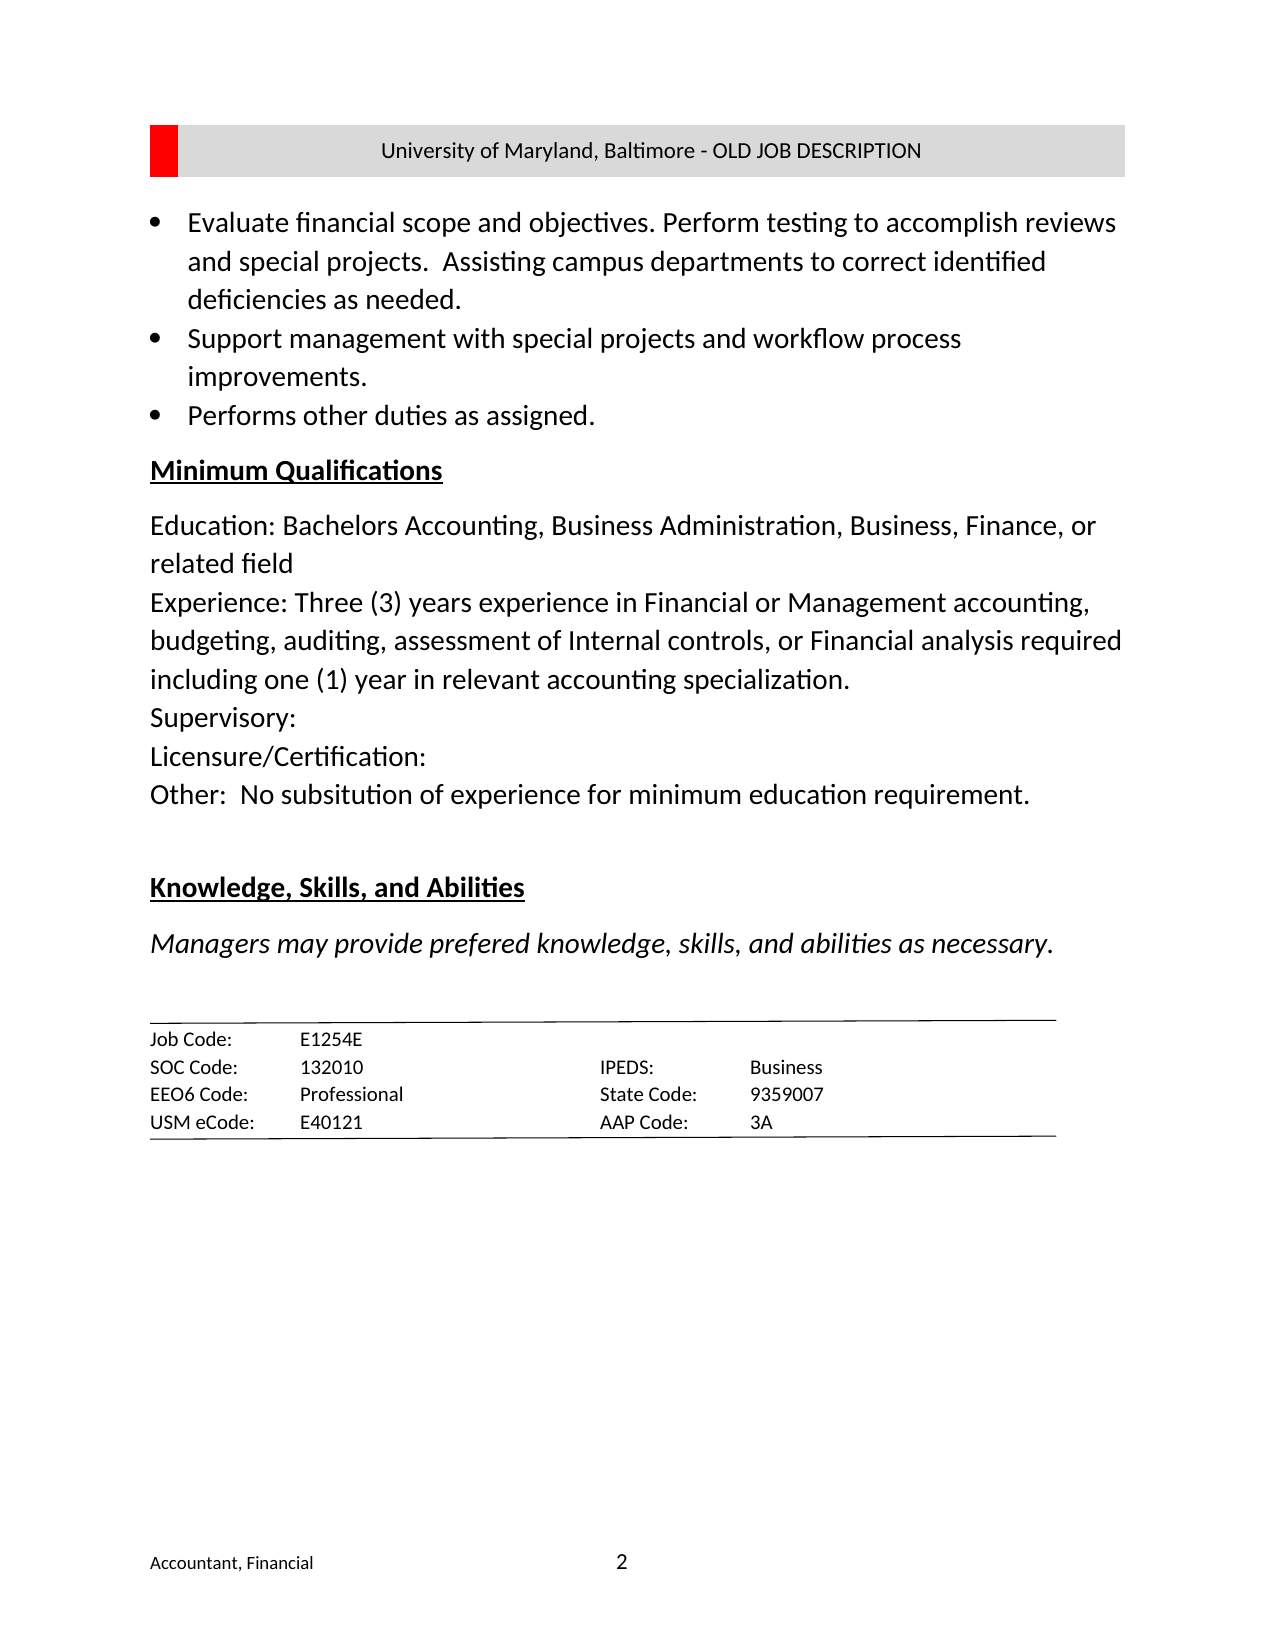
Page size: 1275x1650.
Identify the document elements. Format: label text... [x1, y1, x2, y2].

list Support management with special projects and workflow process improvements. [150, 320, 1125, 394]
list Performs other duties as assigned. [150, 397, 1125, 432]
list Evaluate financial scope and objectives. Perform testing to accomplish reviews and special projects. Assisting campus departments to correct identified deficiencies as needed. [150, 204, 1125, 317]
text Other: No subsitution of experience for minimum education requirement. [150, 776, 1125, 812]
text Supervisory: [150, 699, 1125, 735]
text Licensure/Certification: [150, 738, 1125, 773]
text Experience: Three (3) years experience in Financial or Management accounting, budgeting, auditing, assessment of Internal controls, or Financial analysis required including one (1) year in relevant accounting specialization. [150, 584, 1125, 696]
text USM eCode: E40121 AAP Code: 3A [150, 1109, 1125, 1134]
text Managers may provide prefered knowledge, skills, and abilities as necessary. [150, 925, 1125, 960]
text EEO6 Code: Professional State Code: 9359007 [150, 1081, 1125, 1107]
text Job Code: E1254E [150, 1027, 1125, 1052]
text Education: Bachelors Accounting, Business Administration, Business, Finance, or related field [150, 507, 1125, 581]
text Minimum Qualifications [150, 452, 1125, 487]
text Knowledge, Skills, and Abilities [150, 869, 1125, 905]
text SOC Code: 132010 IPEDS: Business [150, 1054, 1125, 1079]
